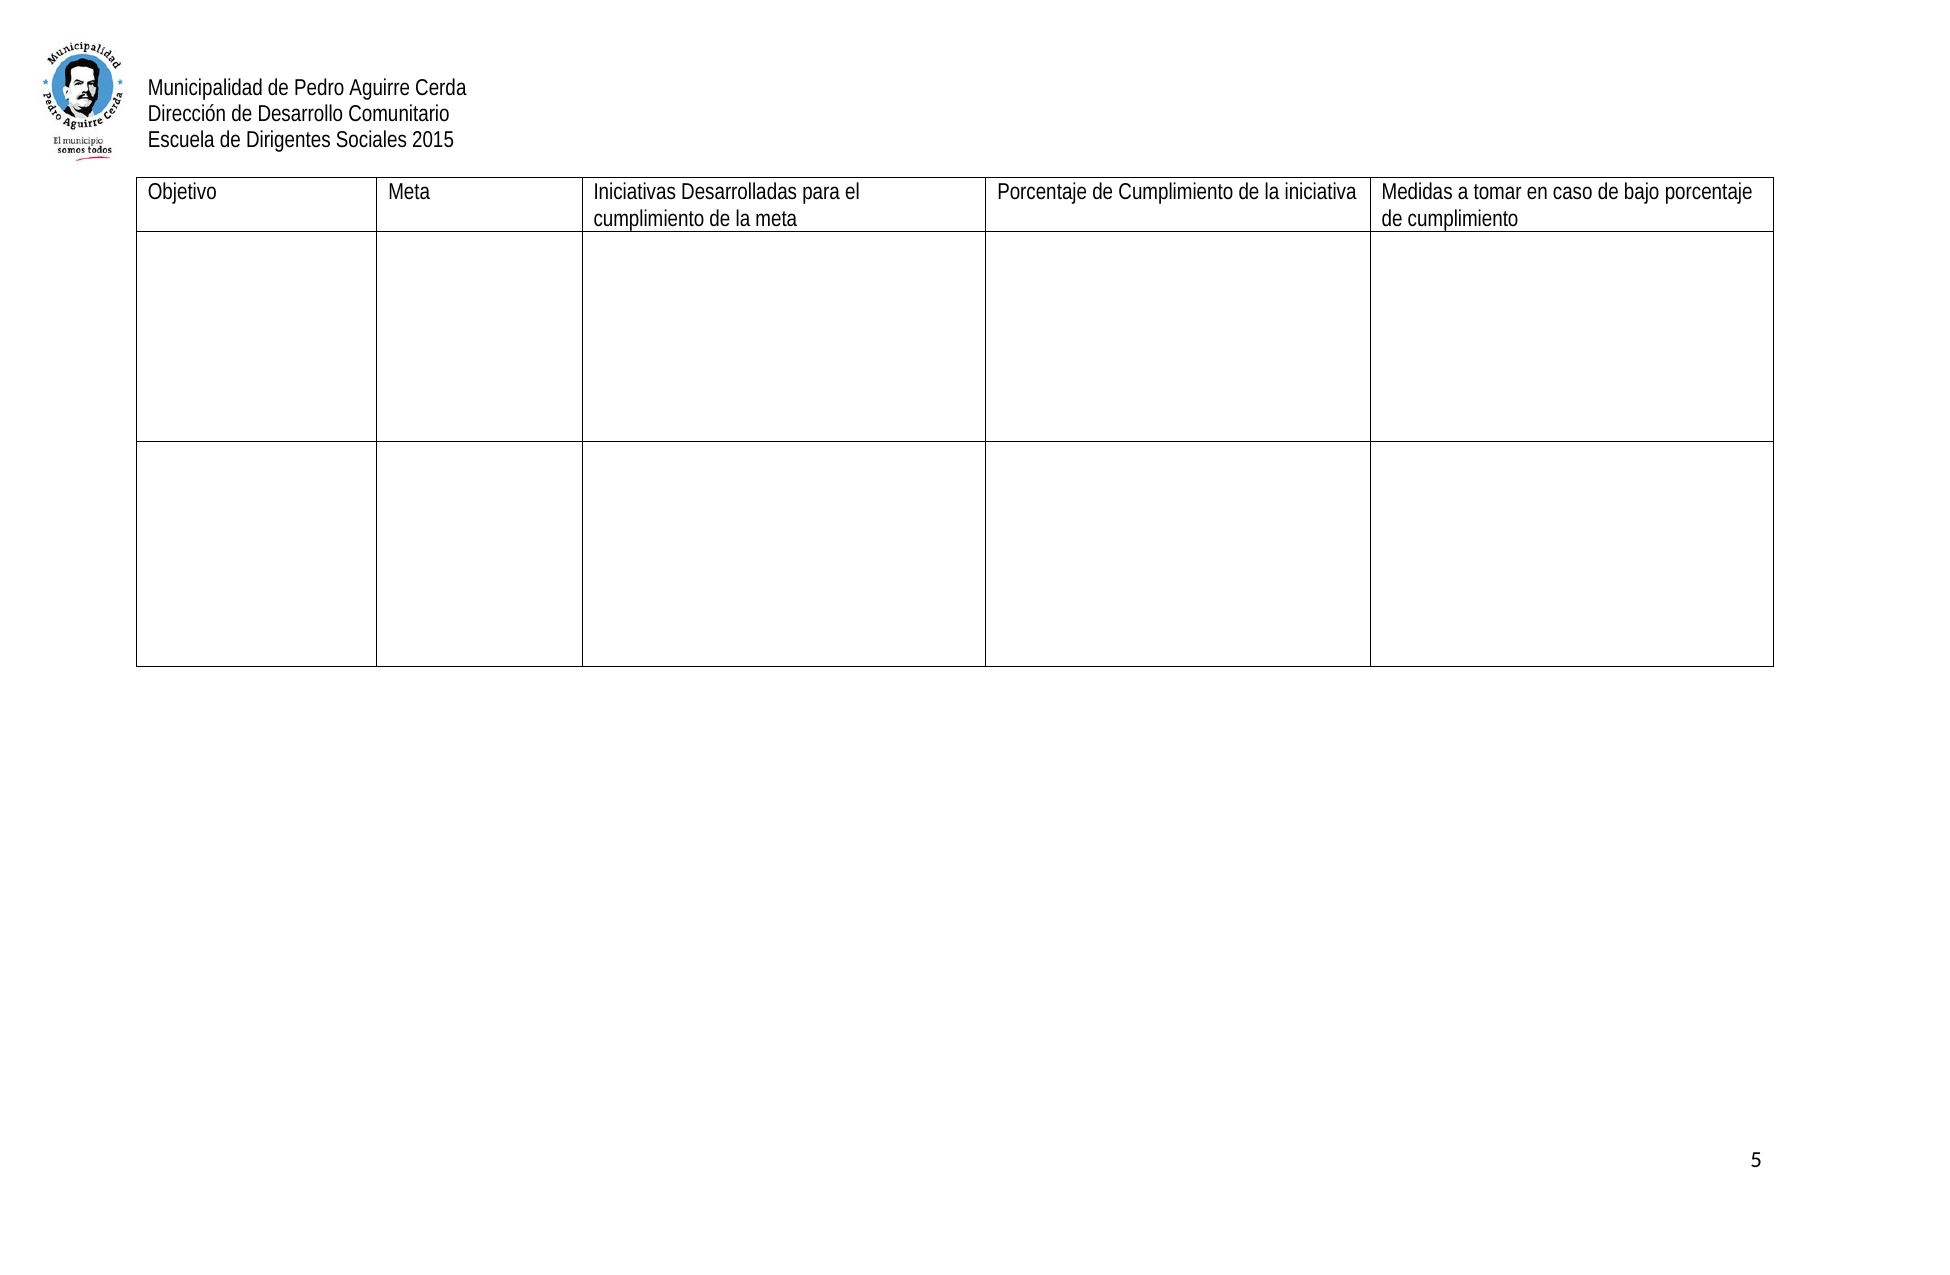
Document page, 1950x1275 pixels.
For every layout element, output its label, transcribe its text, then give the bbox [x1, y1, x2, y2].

table_cell [583, 442, 985, 666]
table_cell [377, 442, 582, 666]
table_header Meta [377, 178, 582, 231]
table_header Porcentaje de Cumplimiento de la iniciativa [986, 178, 1370, 231]
table_cell [986, 442, 1370, 666]
table_header Medidas a tomar en caso de bajo porcentaje de cumplimiento [1371, 178, 1773, 231]
table_cell [377, 232, 582, 441]
table_cell [1371, 442, 1773, 666]
table_header Objetivo [137, 178, 376, 231]
table_cell [1371, 232, 1773, 441]
table_header Iniciativas Desarrolladas para el cumplimiento de la meta [583, 178, 985, 231]
table_cell [137, 442, 376, 666]
table_cell [583, 232, 985, 441]
table_cell [986, 232, 1370, 441]
picture [38, 36, 130, 165]
table_cell [137, 232, 376, 441]
